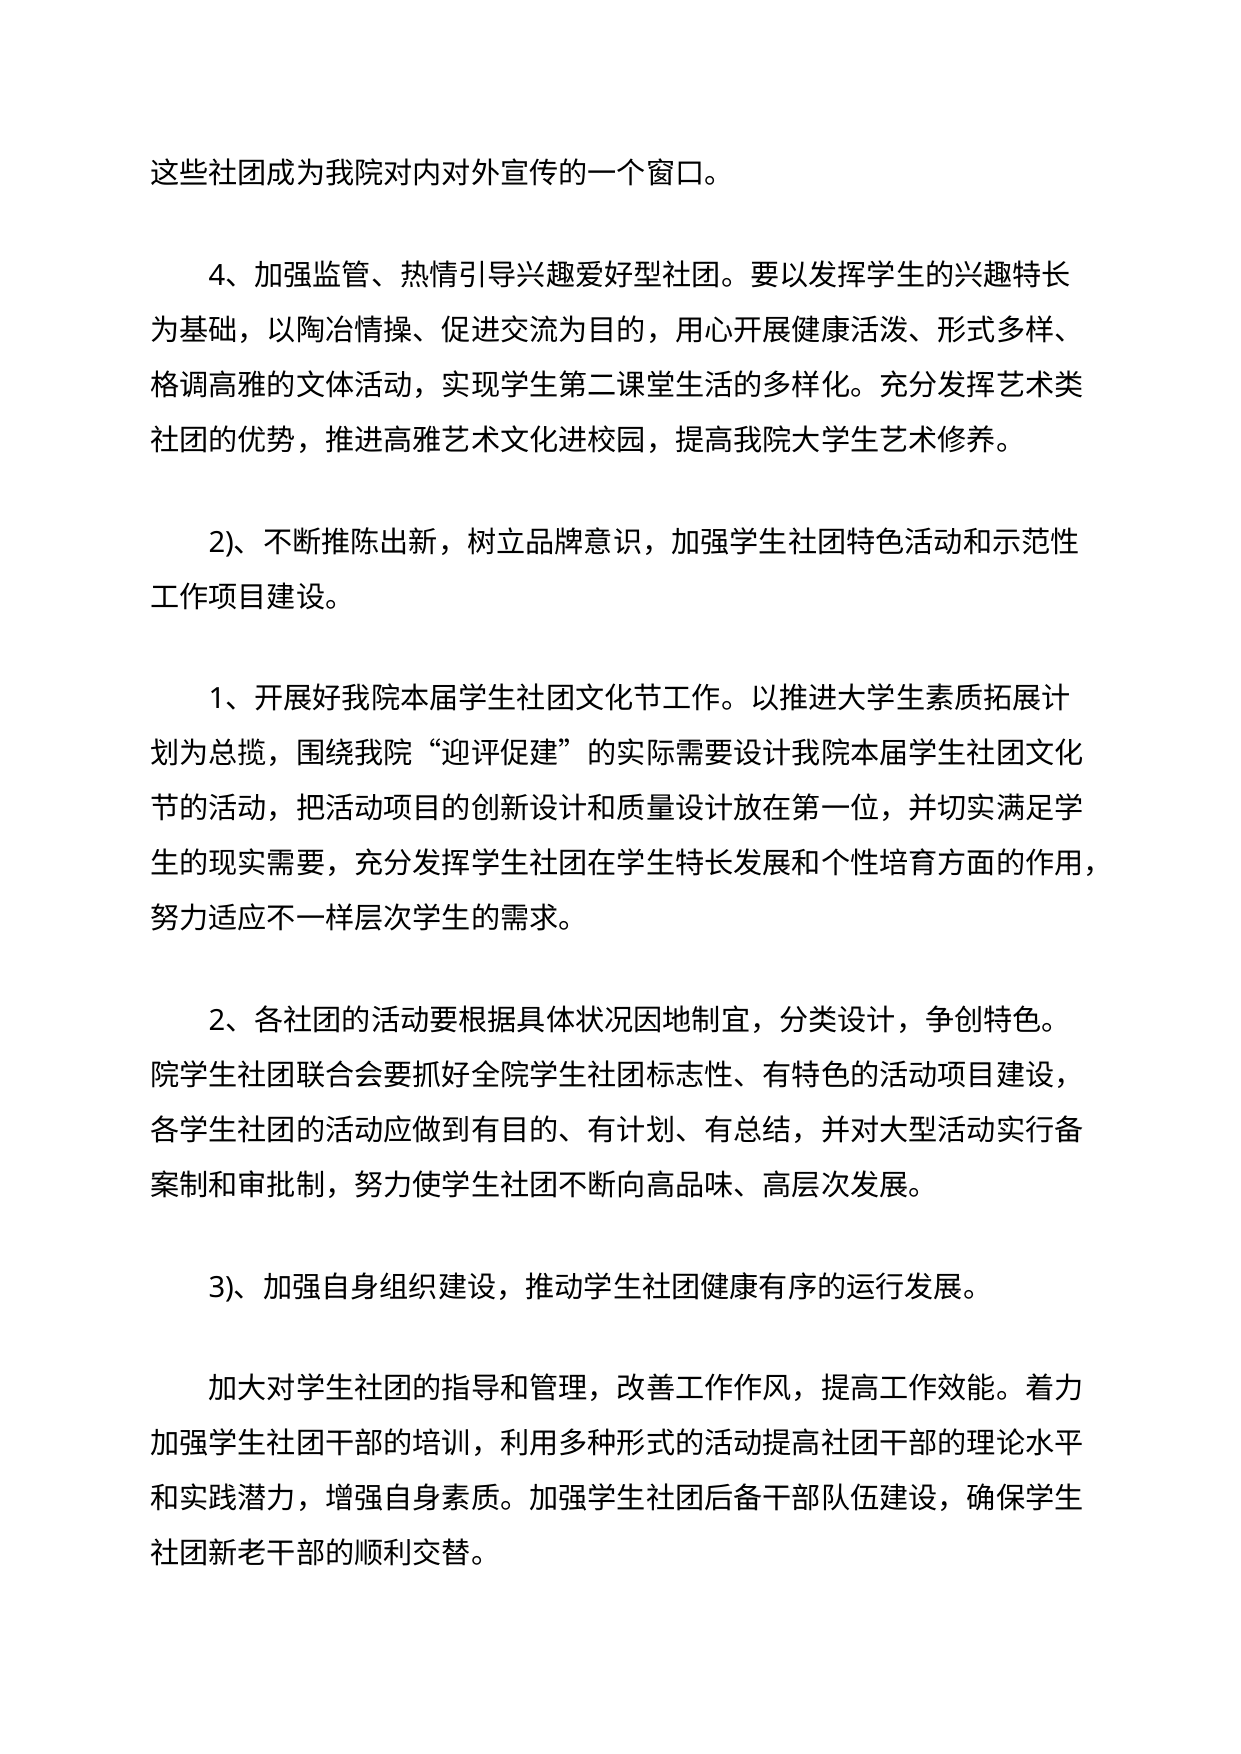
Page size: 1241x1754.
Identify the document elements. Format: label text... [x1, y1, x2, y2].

text 3)、加强自身组织建设，推动学生社团健康有序的运行发展。 [150, 1263, 1090, 1306]
text 加大对学生社团的指导和管理，改善工作作风，提高工作效能。着力加强学生社团干部的培训，利用多种形式的活动提高社团干部的理论水平和实践潜力，增强自身素质。加强学生社团后备干部队伍建设，确保学生社团新老干部的顺利交替。 [150, 1365, 1090, 1572]
text 1、开展好我院本届学生社团文化节工作。以推进大学生素质拓展计划为总揽，围绕我院“迎评促建”的实际需要设计我院本届学生社团文化节的活动，把活动项目的创新设计和质量设计放在第一位，并切实满足学生的现实需要，充分发挥学生社团在学生特长发展和个性培育方面的作用，努力适应不一样层次学生的需求。 [150, 675, 1090, 937]
text 2、各社团的活动要根据具体状况因地制宜，分类设计，争创特色。院学生社团联合会要抓好全院学生社团标志性、有特色的活动项目建设，各学生社团的活动应做到有目的、有计划、有总结，并对大型活动实行备案制和审批制，努力使学生社团不断向高品味、高层次发展。 [150, 997, 1090, 1204]
text 4、加强监管、热情引导兴趣爱好型社团。要以发挥学生的兴趣特长为基础，以陶冶情操、促进交流为目的，用心开展健康活泼、形式多样、格调高雅的文体活动，实现学生第二课堂生活的多样化。充分发挥艺术类社团的优势，推进高雅艺术文化进校园，提高我院大学生艺术修养。 [150, 252, 1090, 459]
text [150, 150, 1090, 192]
text 2)、不断推陈出新，树立品牌意识，加强学生社团特色活动和示范性工作项目建设。 [150, 518, 1090, 616]
